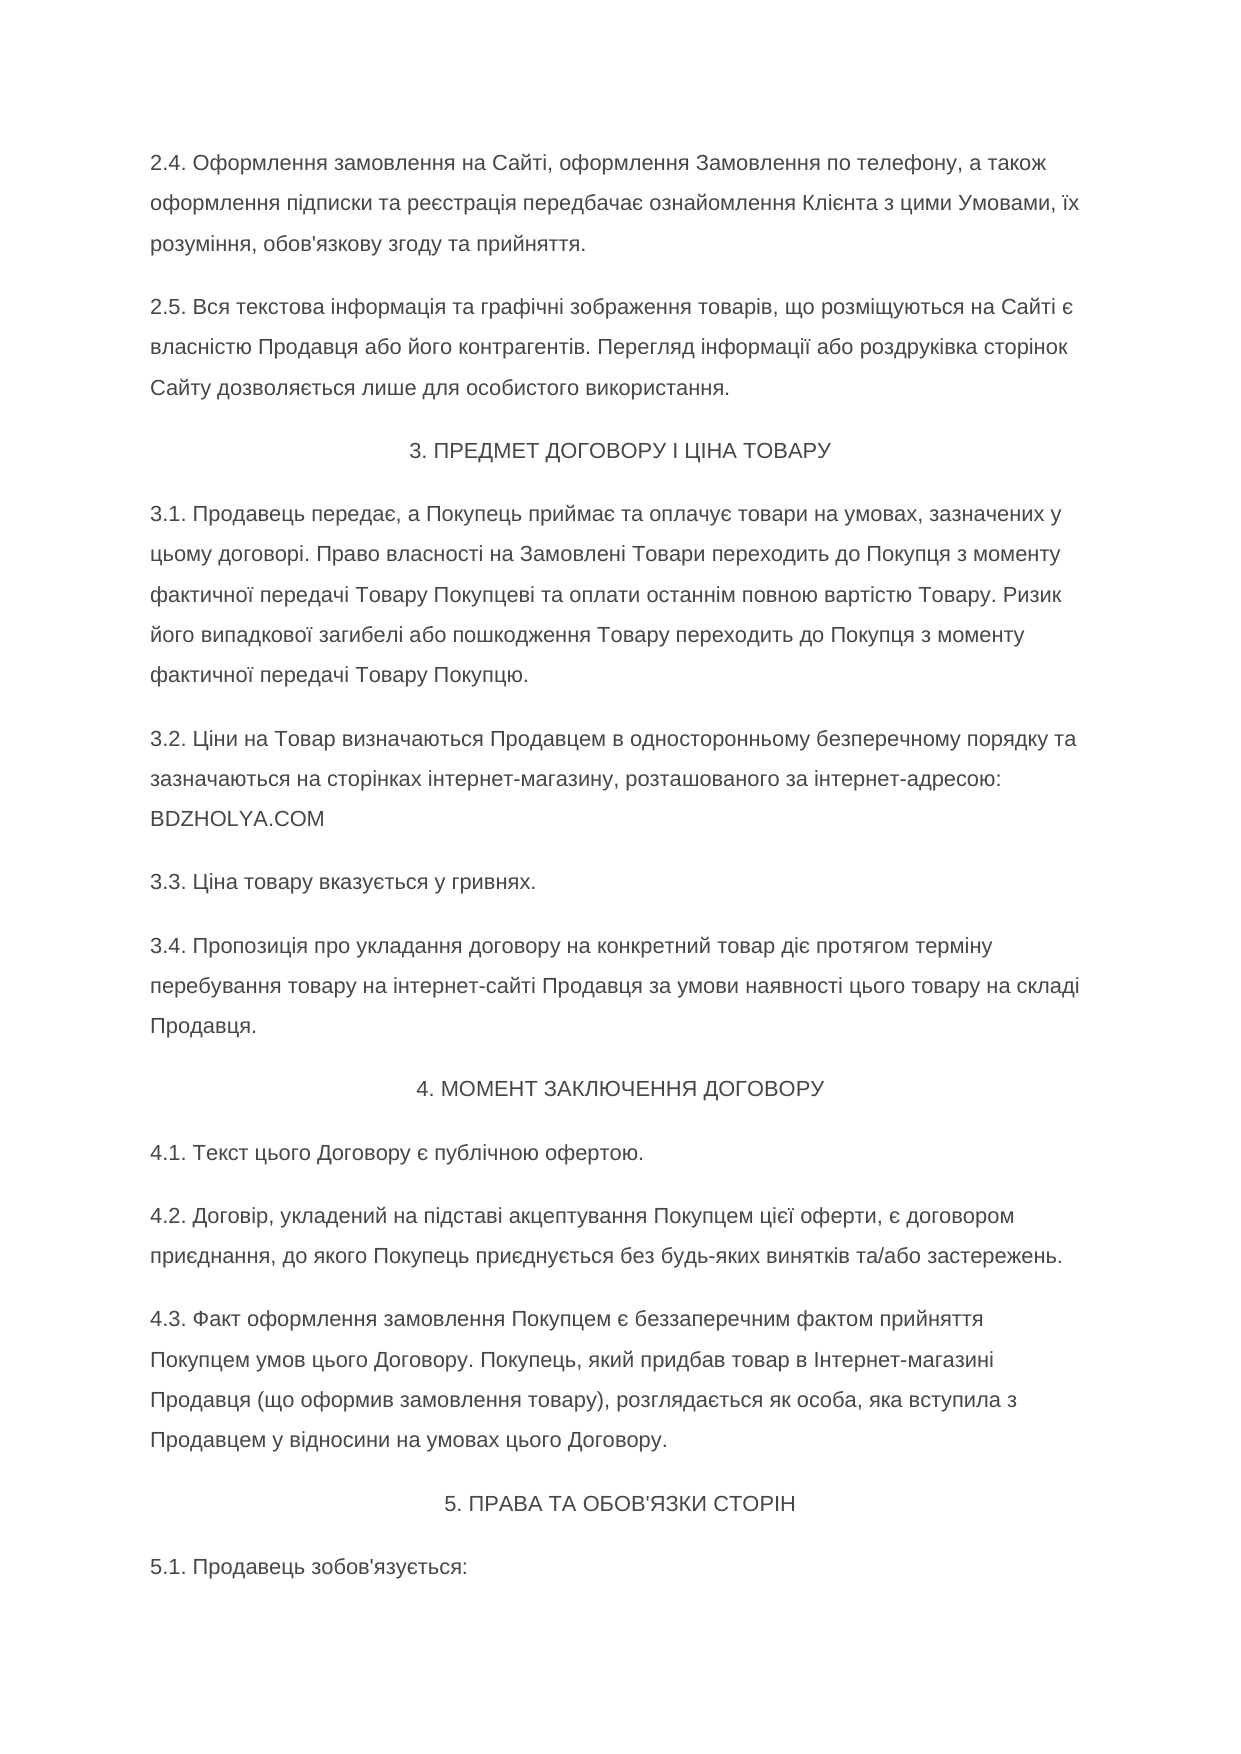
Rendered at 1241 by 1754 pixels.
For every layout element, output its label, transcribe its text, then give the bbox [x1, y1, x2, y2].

text 4.2. Договір, укладений на підставі акцептування Покупцем цієї оферти, є договором приєднання, до якого Покупець приєднується без будь-яких винятків та/або застережень. [150, 1203, 1090, 1268]
text 4.3. Факт оформлення замовлення Покупцем є беззаперечним фактом прийняття Покупцем умов цього Договору. Покупець, який придбав товар в Інтернет-магазині Продавця (що оформив замовлення товару), розглядається як особа, яка вступила з Продавцем у відносини на умовах цього Договору. [150, 1306, 1090, 1452]
text 3. ПРЕДМЕТ ДОГОВОРУ І ЦІНА ТОВАРУ [150, 438, 1090, 463]
text 4. МОМЕНТ ЗАКЛЮЧЕННЯ ДОГОВОРУ [150, 1076, 1090, 1102]
text 3.3. Ціна товару вказується у гривнях. [150, 869, 1090, 894]
text 4.1. Текст цього Договору є публічною офертою. [150, 1139, 1090, 1165]
text 5. ПРАВА ТА ОБОВ'ЯЗКИ СТОРІН [150, 1491, 1090, 1516]
text 5.1. Продавець зобов'язується: [150, 1554, 1090, 1579]
text 3.1. Продавець передає, а Покупець приймає та оплачує товари на умовах, зазначених у цьому договорі. Право власності на Замовлені Товари переходить до Покупця з моменту фактичної передачі Товару Покупцеві та оплати останнім повною вартістю Товару. Ризик його випадкової загибелі або пошкодження Товару переходить до Покупця з моменту фактичної передачі Товару Покупцю. [150, 501, 1090, 687]
text 3.2. Ціни на Товар визначаються Продавцем в односторонньому безперечному порядку та зазначаються на сторінках інтернет-магазину, розташованого за інтернет-адресою: BDZHOLYA.COM [150, 725, 1090, 831]
text 2.4. Оформлення замовлення на Cайті, оформлення Замовлення по телефону, а також оформлення підписки та реєстрація передбачає ознайомлення Клієнта з цими Умовами, їх розуміння, обов'язкову згоду та прийняття. [150, 150, 1090, 256]
text 2.5. Вся текстова інформація та графічні зображення товарів, що розміщуються на Сайті є власністю Продавця або його контрагентів. Перегляд інформації або роздруківка сторінок Сайту дозволяється лише для особистого використання. [150, 294, 1090, 400]
text 3.4. Пропозиція про укладання договору на конкретний товар діє протягом терміну перебування товару на інтернет-сайті Продавця за умови наявності цього товару на складі Продавця. [150, 932, 1090, 1038]
